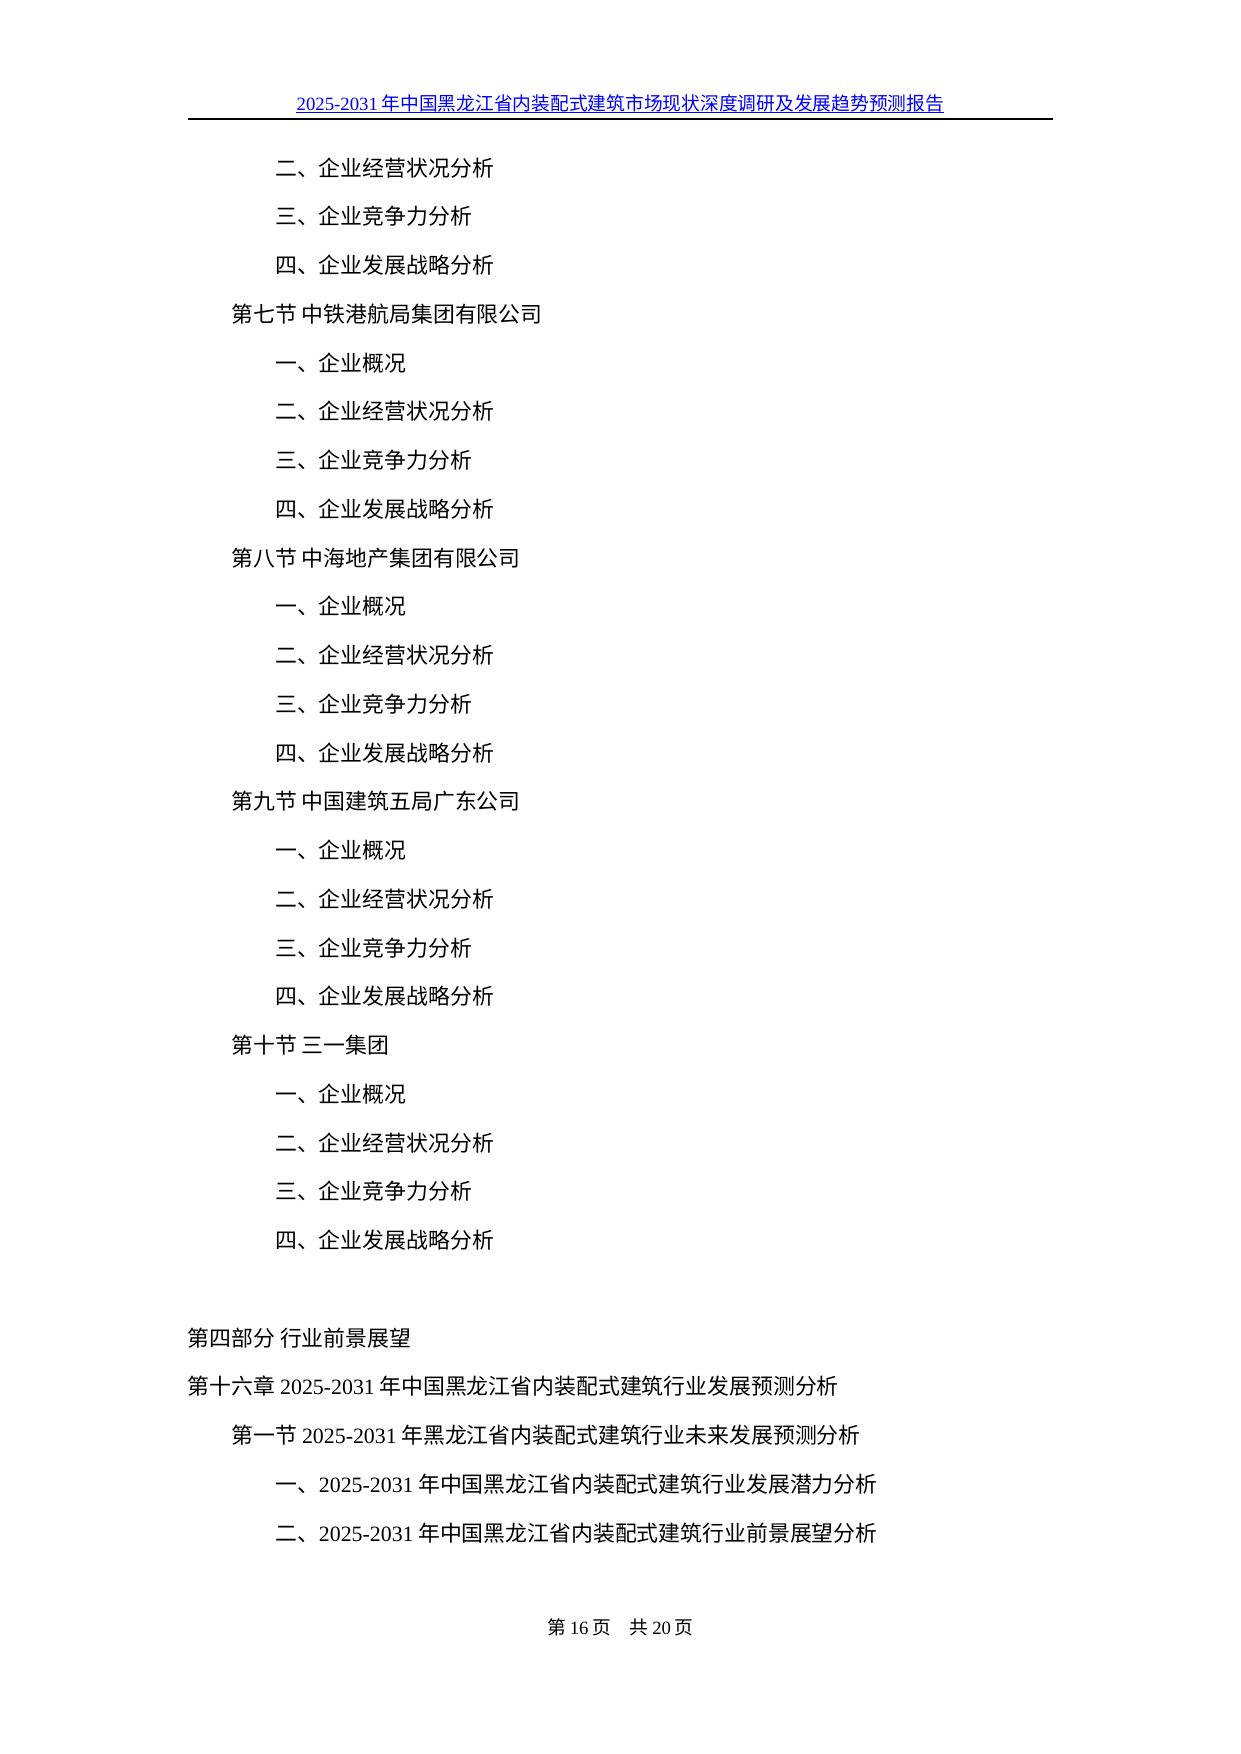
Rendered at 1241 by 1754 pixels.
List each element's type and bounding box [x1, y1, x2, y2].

text [187, 150, 1053, 1548]
